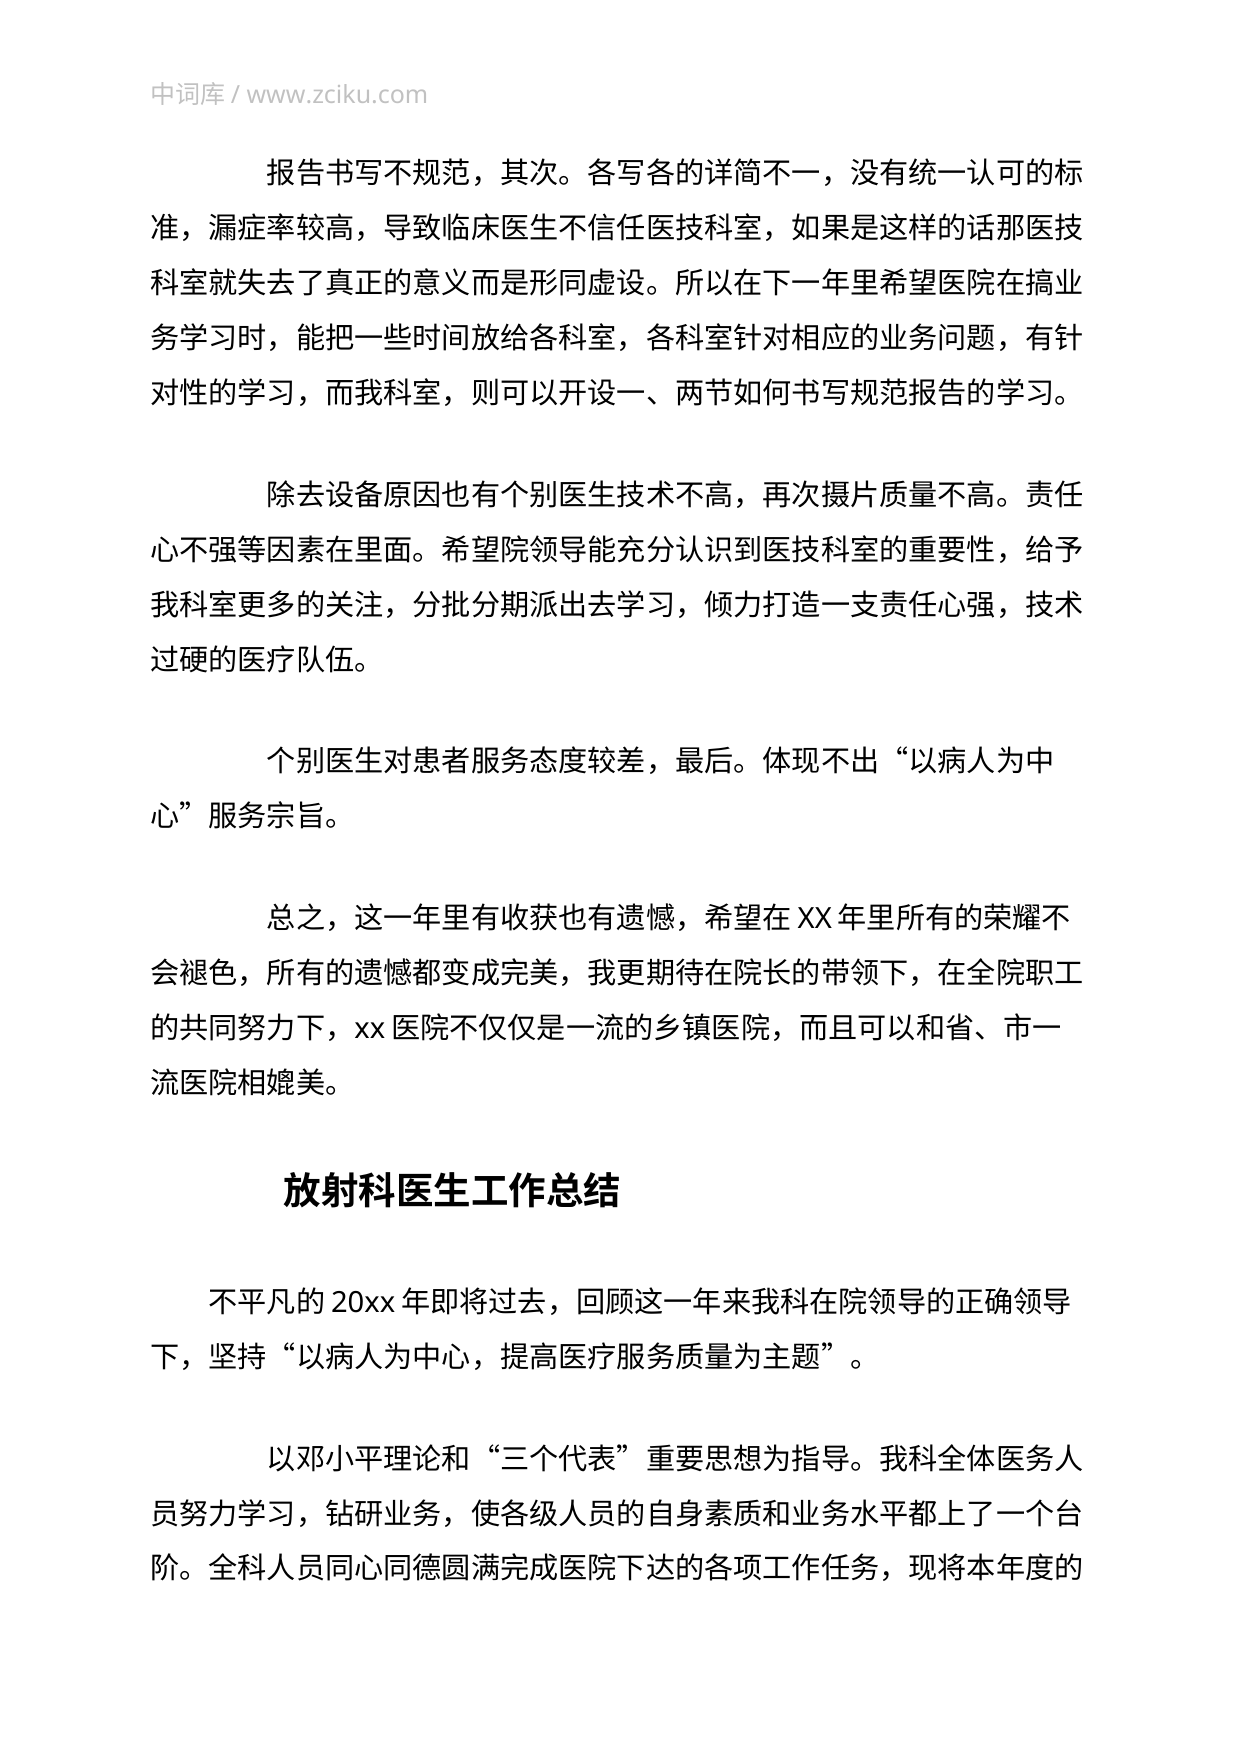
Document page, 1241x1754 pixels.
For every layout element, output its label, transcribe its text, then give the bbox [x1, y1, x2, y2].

text 个别医生对患者服务态度较差，最后。体现不出“以病人为中心”服务宗旨。 [150, 738, 1090, 835]
text 除去设备原因也有个别医生技术不高，再次摄片质量不高。责任心不强等因素在里面。希望院领导能充分认识到医技科室的重要性，给予我科室更多的关注，分批分期派出去学习，倾力打造一支责任心强，技术过硬的医疗队伍。 [150, 471, 1090, 678]
text 不平凡的20xx年即将过去，回顾这一年来我科在院领导的正确领导下，坚持“以病人为中心，提高医疗服务质量为主题”。 [150, 1278, 1090, 1376]
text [150, 1435, 1090, 1587]
text 总之，这一年里有收获也有遗憾，希望在XX年里所有的荣耀不会褪色，所有的遗憾都变成完美，我更期待在院长的带领下，在全院职工的共同努力下，xx医院不仅仅是一流的乡镇医院，而且可以和省、市一流医院相媲美。 [150, 894, 1090, 1102]
text 报告书写不规范，其次。各写各的详简不一，没有统一认可的标准，漏症率较高，导致临床医生不信任医技科室，如果是这样的话那医技科室就失去了真正的意义而是形同虚设。所以在下一年里希望医院在搞业务学习时，能把一些时间放给各科室，各科室针对相应的业务问题，有针对性的学习，而我科室，则可以开设一、两节如何书写规范报告的学习。 [150, 150, 1090, 412]
text 放射科医生工作总结 [150, 1161, 1090, 1215]
